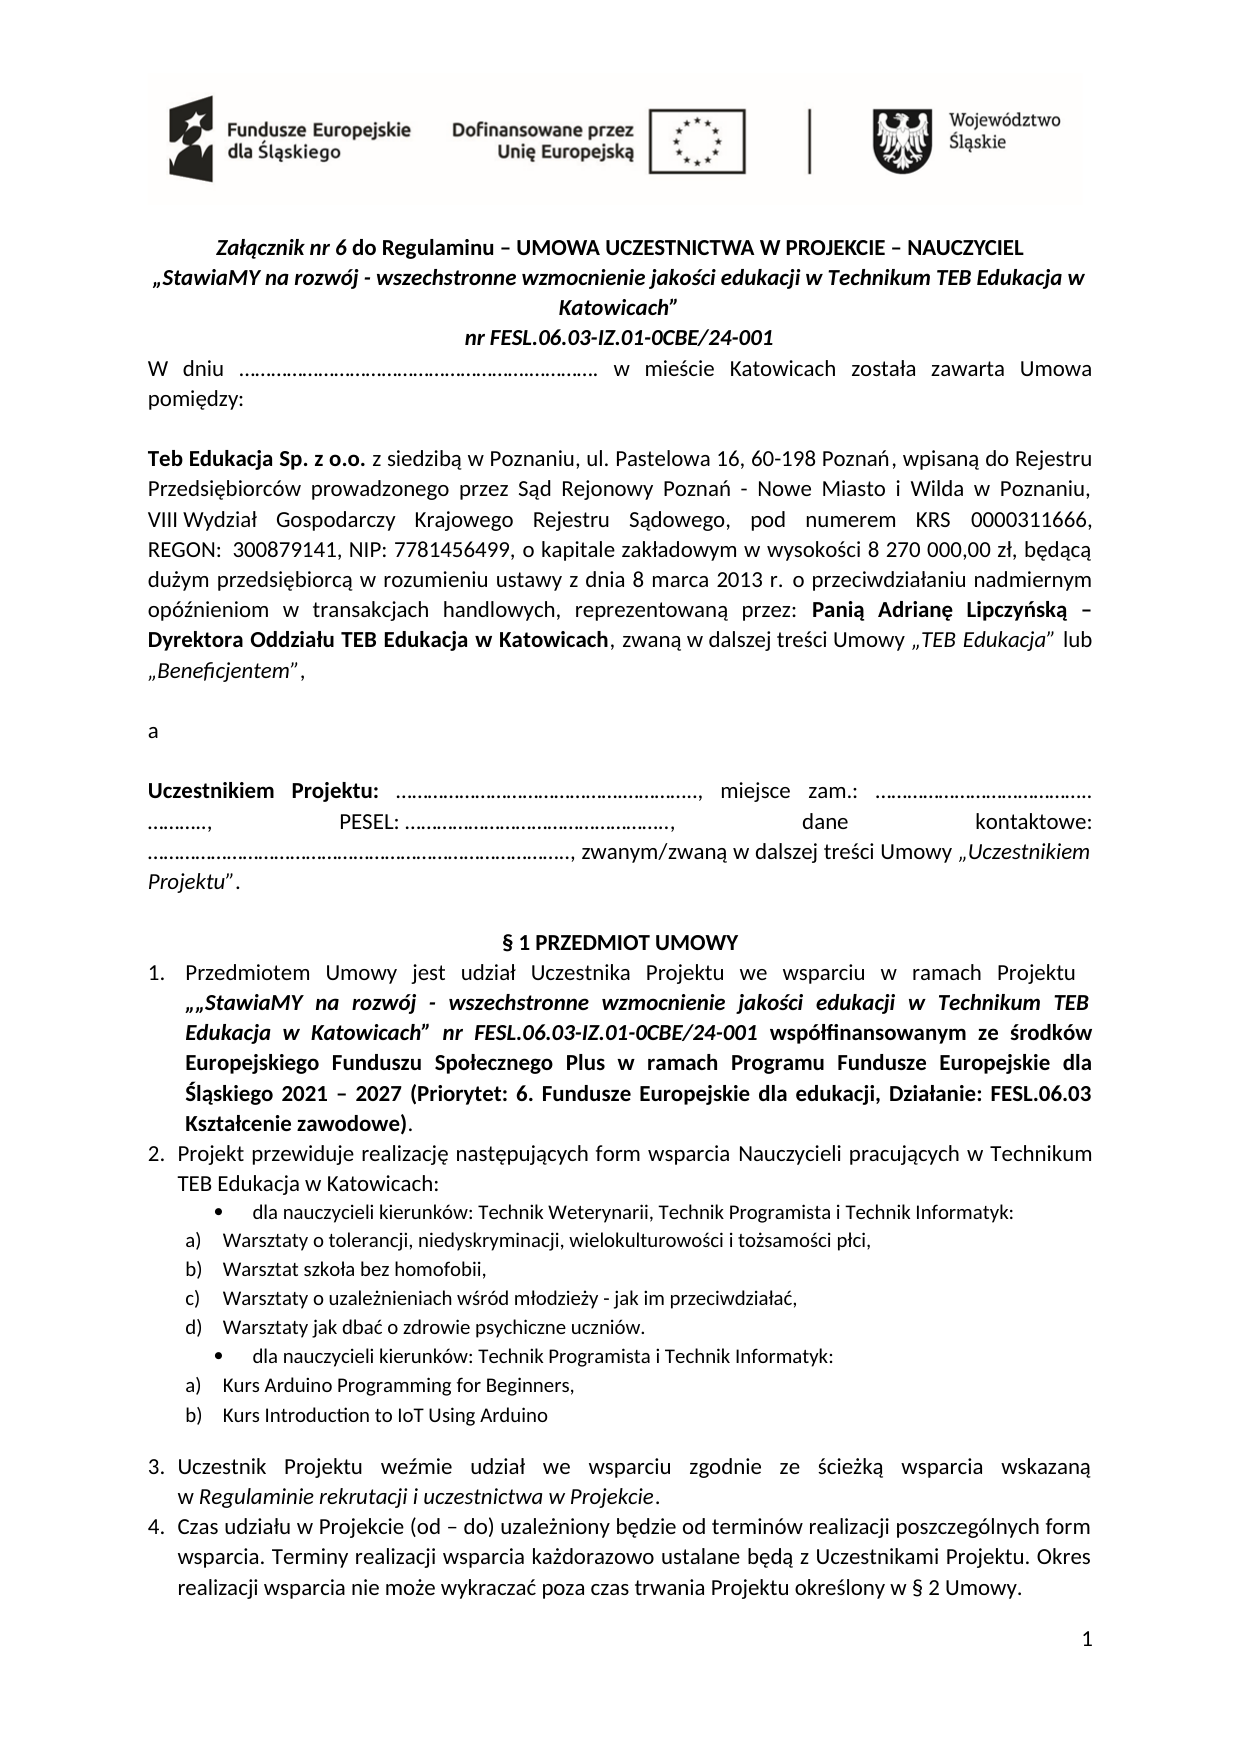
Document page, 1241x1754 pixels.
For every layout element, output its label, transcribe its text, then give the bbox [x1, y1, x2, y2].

subtitle Załącznik nr 6 do Regulaminu – UMOWA UCZESTNICTWA W PROJEKCIE – NAUCZYCIEL [148, 233, 1093, 261]
list Czas udziału w Projekcie (od – do) uzależniony będzie od terminów realizacji poszczególnych form wsparcia. Terminy realizacji wsparcia każdorazowo ustalane będą z Uczestnikami Projektu. Okres realizacji wsparcia nie może wykraczać poza czas trwania Projektu określony w § 2 Umowy. [148, 1512, 1093, 1601]
text Uczestnikiem Projektu: …………………………………….………….., miejsce zam.: …………………………………..……….., PESEL: ………………………………………….., dane kontaktowe: …………………………………………………………………….., zwanym/zwaną w dalszej treści Umowy „Uczestnikiem Projektu”. [148, 777, 1093, 895]
list Przedmiotem Umowy jest udział Uczestnika Projektu we wsparciu w ramach Projektu „„StawiaMY na rozwój - wszechstronne wzmocnienie jakości edukacji w Technikum TEB Edukacja w Katowicach” nr FESL.06.03-IZ.01-0CBE/24-001 współfinansowanym ze środków Europejskiego Funduszu Społecznego Plus w ramach Programu Fundusze Europejskie dla Śląskiego 2021 – 2027 (Priorytet: 6. Fundusze Europejskie dla edukacji, Działanie: FESL.06.03 Kształcenie zawodowe). [148, 958, 1093, 1137]
list Warsztaty jak dbać o zdrowie psychiczne uczniów. [185, 1314, 1093, 1340]
list Kurs Arduino Programming for Beginners, [185, 1373, 1093, 1398]
list Warsztaty o tolerancji, niedyskryminacji, wielokulturowości i tożsamości płci, [185, 1227, 1093, 1252]
text § 1 PRZEDMIOT UMOWY [148, 928, 1093, 956]
list Uczestnik Projektu weźmie udział we wsparciu zgodnie ze ścieżką wsparcia wskazaną w Regulaminie rekrutacji i uczestnictwa w Projekcie. [148, 1452, 1093, 1510]
text W dniu ……………………………………………….…………. w mieście Katowicach została zawarta Umowa pomiędzy: [148, 354, 1093, 412]
list dla nauczycieli kierunków: Technik Weterynarii, Technik Programista i Technik Informatyk: [215, 1199, 1093, 1225]
list Kurs Introduction to IoT Using Arduino [185, 1402, 1093, 1427]
picture [147, 73, 1083, 205]
text nr FESL.06.03-IZ.01-0CBE/24-001 [148, 323, 1093, 351]
text „StawiaMY na rozwój - wszechstronne wzmocnienie jakości edukacji w Technikum TEB Edukacja w Katowicach” [148, 263, 1093, 321]
text a [148, 716, 1093, 744]
list Projekt przewiduje realizację następujących form wsparcia Nauczycieli pracujących w Technikum TEB Edukacja w Katowicach: [148, 1139, 1093, 1197]
text Teb Edukacja Sp. z o.o. z siedzibą w Poznaniu, ul. Pastelowa 16, 60-198 Poznań, wpisaną do Rejestru Przedsiębiorców prowadzonego przez Sąd Rejonowy Poznań - Nowe Miasto i Wilda w Poznaniu, VIII Wydział Gospodarczy Krajowego Rejestru Sądowego, pod numerem KRS 0000311666, REGON: 300879141, NIP: 7781456499, o kapitale zakładowym w wysokości 8 270 000,00 zł, będącą dużym przedsiębiorcą w rozumieniu ustawy z dnia 8 marca 2013 r. o przeciwdziałaniu nadmiernym opóźnieniom w transakcjach handlowych, reprezentowaną przez: Panią Adrianę Lipczyńską – Dyrektora Oddziału TEB Edukacja w Katowicach, zwaną w dalszej treści Umowy „TEB Edukacja” lub „Beneficjentem”, [148, 444, 1093, 684]
list Warsztaty o uzależnieniach wśród młodzieży - jak im przeciwdziałać, [185, 1285, 1093, 1311]
list dla nauczycieli kierunków: Technik Programista i Technik Informatyk: [215, 1343, 1093, 1369]
list Warsztat szkoła bez homofobii, [185, 1256, 1093, 1281]
